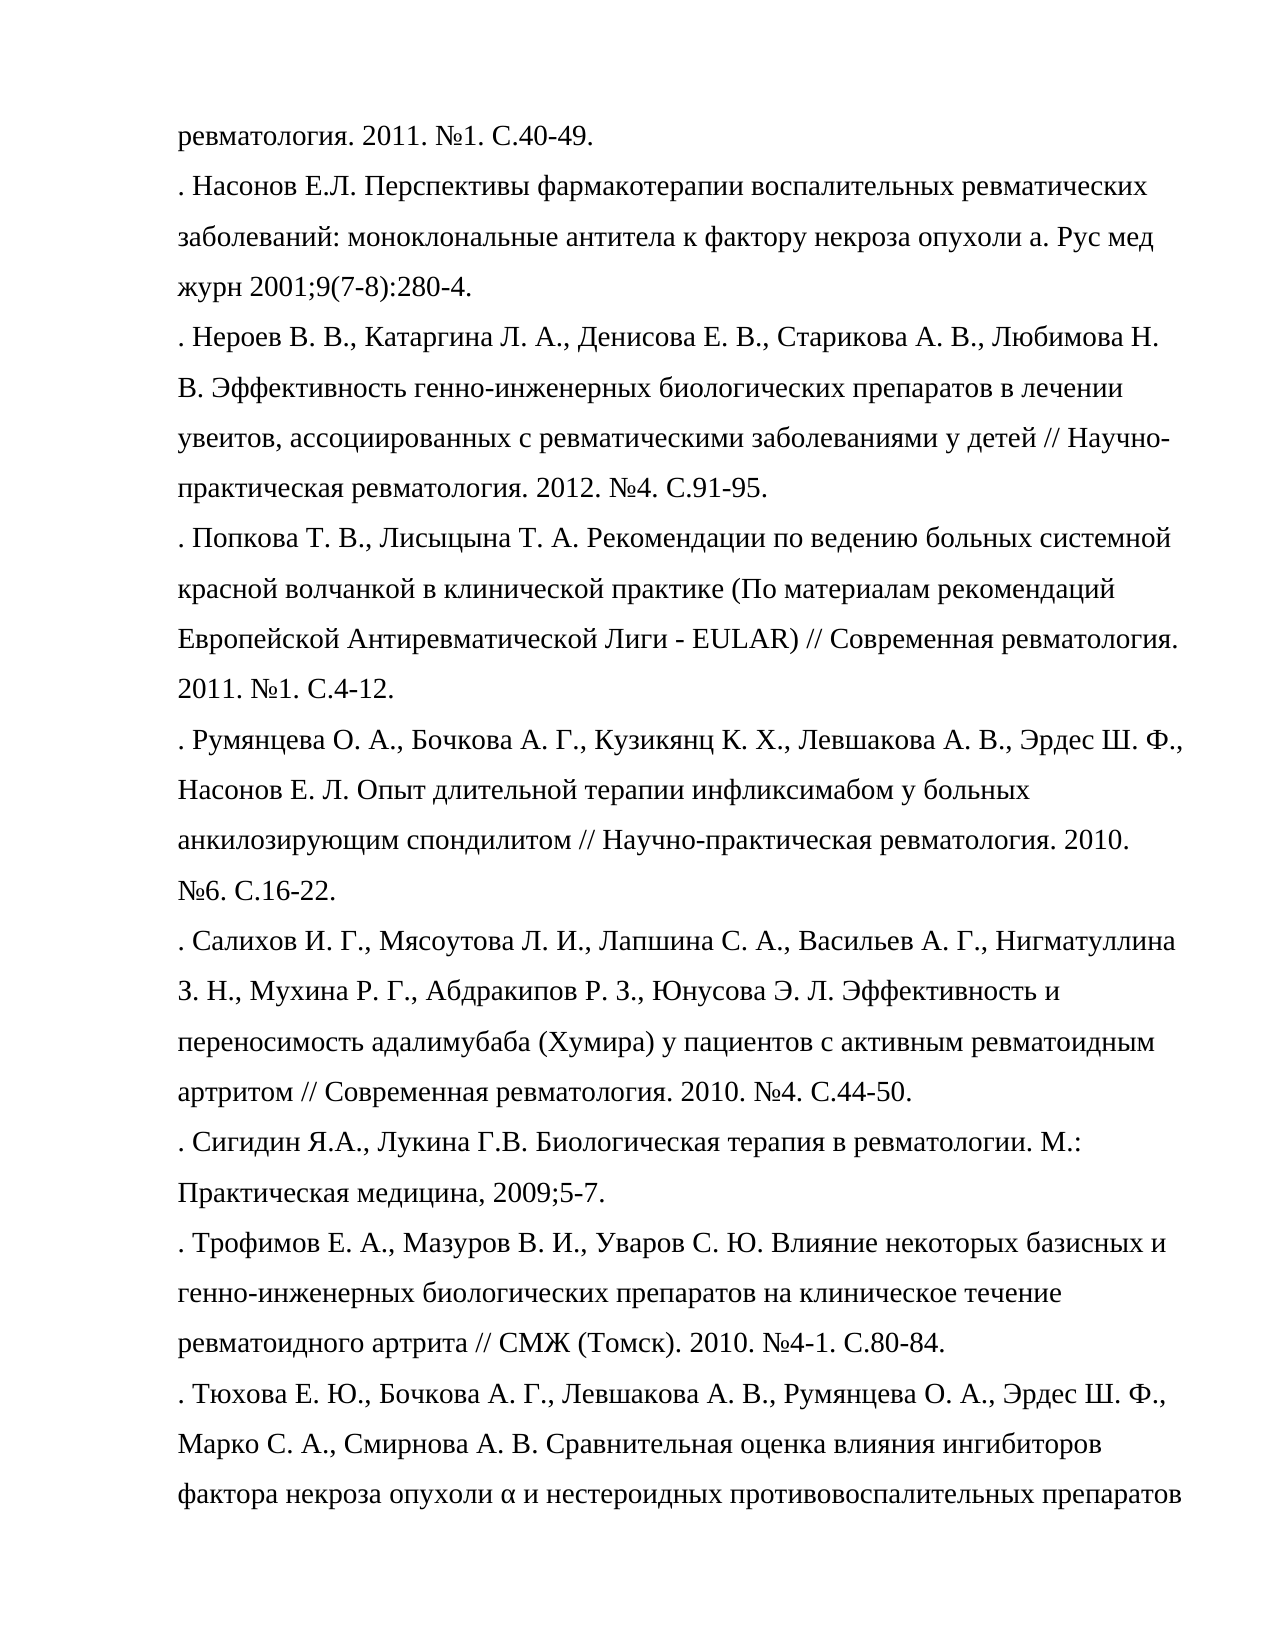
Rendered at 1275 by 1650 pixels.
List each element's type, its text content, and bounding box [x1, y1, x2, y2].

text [177, 118, 1186, 152]
text . Нероев В. В., Катаргина Л. А., Денисова Е. В., Старикова А. В., Любимова Н. В. Эффективность генно-инженерных биологических препаратов в лечении увеитов, ассоциированных с ревматическими заболеваниями у детей // Научно-практическая ревматология. 2012. №4. С.91-95. [177, 319, 1186, 504]
text . Румянцева О. А., Бочкова А. Г., Кузикянц К. Х., Левшакова А. В., Эрдес Ш. Ф., Насонов Е. Л. Опыт длительной терапии инфликсимабом у больных анкилозирующим спондилитом // Научно-практическая ревматология. 2010. №6. С.16-22. [177, 722, 1186, 906]
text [177, 1376, 1186, 1510]
text . Попкова Т. В., Лисыцына Т. А. Рекомендации по ведению больных системной красной волчанкой в клинической практике (По материалам рекомендаций Европейской Антиревматической Лиги - EULAR) // Современная ревматология. 2011. №1. С.4-12. [177, 521, 1186, 705]
text . Трофимов Е. А., Мазуров В. И., Уваров С. Ю. Влияние некоторых базисных и генно-инженерных биологических препаратов на клиническое течение ревматоидного артрита // СМЖ (Томск). 2010. №4-1. С.80-84. [177, 1225, 1186, 1359]
text . Сигидин Я.А., Лукина Г.В. Биологическая терапия в ревматологии. М.: Практическая медицина, 2009;5-7. [177, 1124, 1186, 1208]
text . Насонов Е.Л. Перспективы фармакотерапии воспалительных ревматических заболеваний: моноклональные антитела к фактору некроза опухоли а. Рус мед журн 2001;9(7-8):280-4. [177, 168, 1186, 303]
text . Салихов И. Г., Мясоутова Л. И., Лапшина С. А., Васильев А. Г., Нигматуллина З. Н., Мухина Р. Г., Абдракипов Р. З., Юнусова Э. Л. Эффективность и переносимость адалимубаба (Хумира) у пациентов с активным ревматоидным артритом // Современная ревматология. 2010. №4. С.44-50. [177, 923, 1186, 1108]
